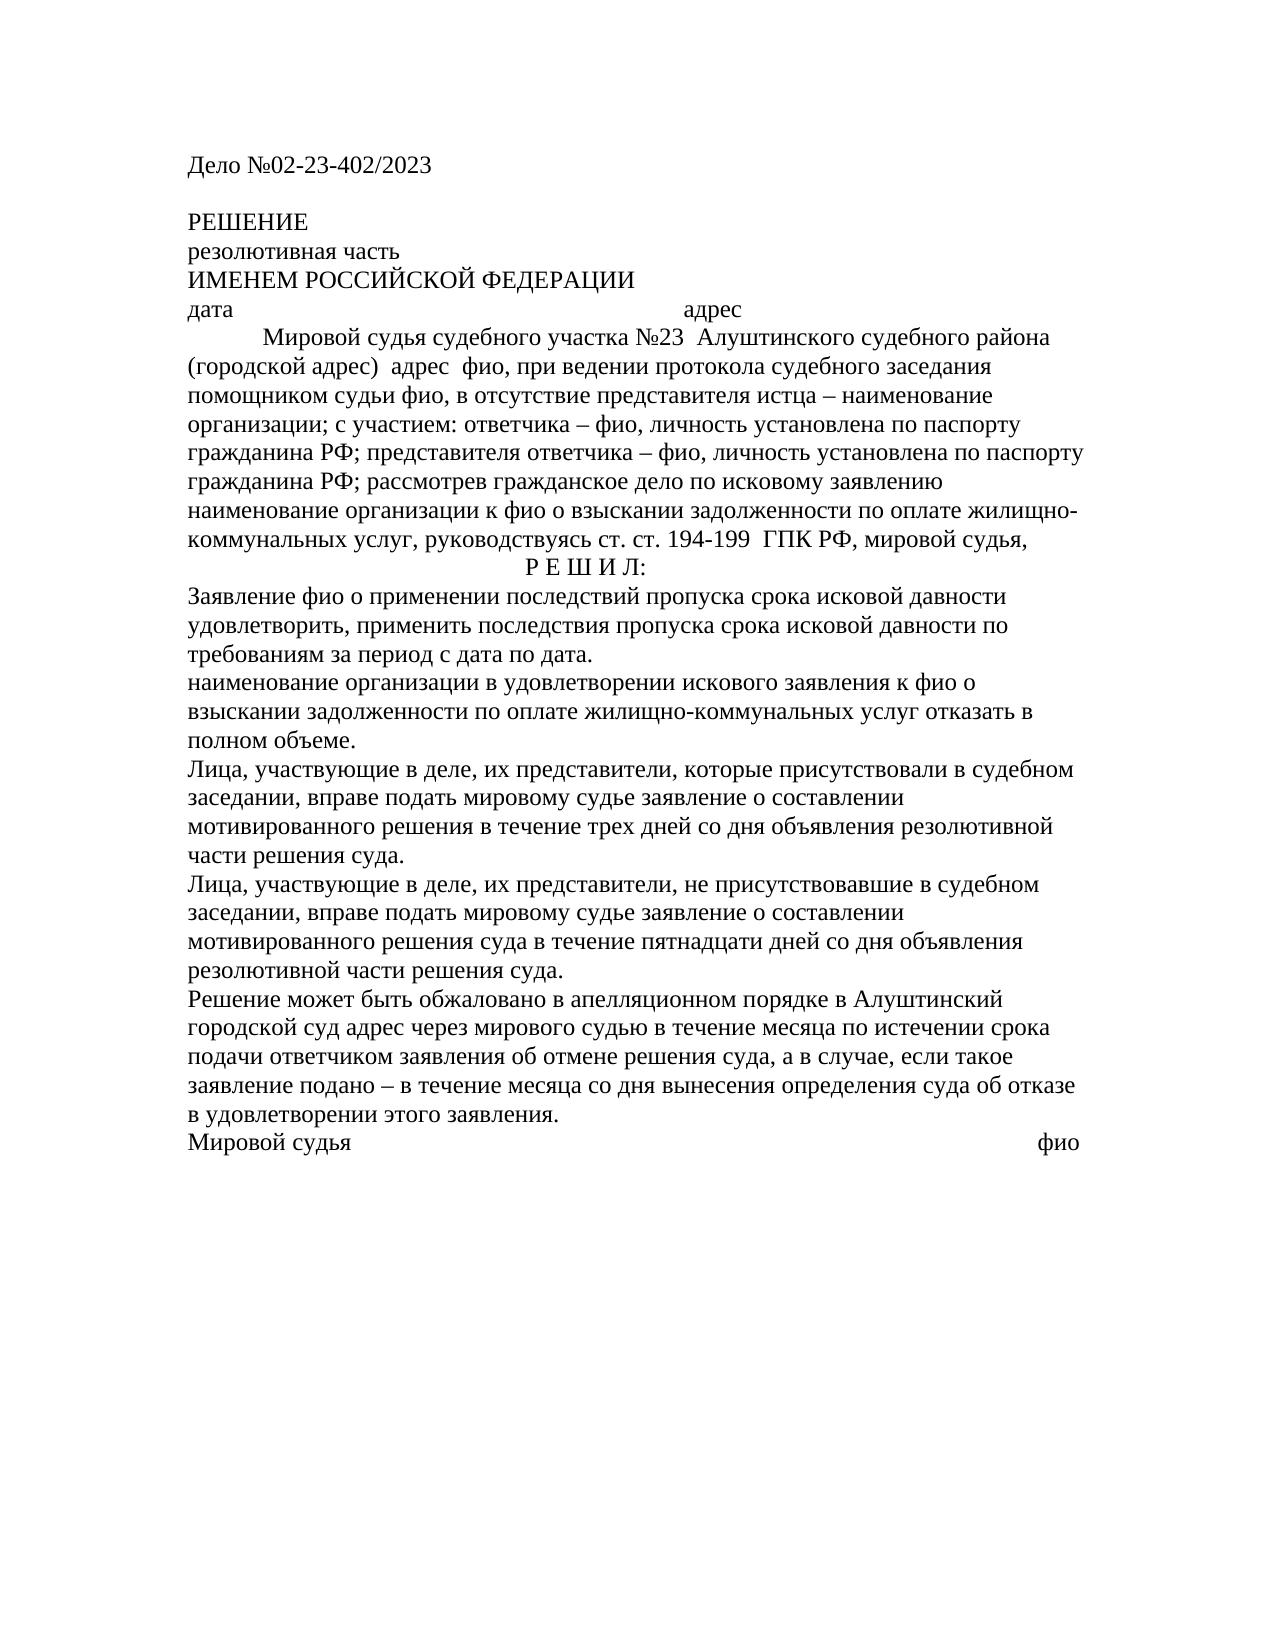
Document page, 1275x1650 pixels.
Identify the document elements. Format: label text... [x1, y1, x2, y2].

text Решение может быть обжаловано в апелляционном порядке в Алуштинский городской суд адрес через мирового судью в течение месяца по истечении срока подачи ответчиком заявления об отмене решения суда, а в случае, если такое заявление подано – в течение месяца со дня вынесения определения суда об отказе в удовлетворении этого заявления. [187, 984, 1087, 1127]
text РЕШЕНИЕ [187, 207, 1087, 236]
text ИМЕНЕМ РОССИЙСКОЙ ФЕДЕРАЦИИ [187, 265, 1087, 294]
text Р Е Ш И Л: [187, 552, 1087, 581]
text Лица, участвующие в деле, их представители, которые присутствовали в судебном заседании, вправе подать мировому судье заявление о составлении мотивированного решения в течение трех дней со дня объявления резолютивной части решения суда. [187, 754, 1087, 869]
text Дело №02-23-402/2023 [187, 150, 1087, 179]
text резолютивная часть [187, 236, 1087, 265]
text Лица, участвующие в деле, их представители, не присутствовавшие в судебном заседании, вправе подать мировому судье заявление о составлении мотивированного решения суда в течение пятнадцати дней со дня объявления резолютивной части решения суда. [187, 869, 1087, 984]
text Мировой судья судебного участка №23 Алуштинского судебного района (городской адрес) адрес фио, при ведении протокола судебного заседания помощником судьи фио, в отсутствие представителя истца – наименование организации; с участием: ответчика – фио, личность установлена по паспорту гражданина РФ; представителя ответчика – фио, личность установлена по паспорту гражданина РФ; рассмотрев гражданское дело по исковому заявлению наименование организации к фио о взыскании задолженности по оплате жилищно-коммунальных услуг, руководствуясь ст. ст. 194-199 ГПК РФ, мировой судья, [187, 322, 1087, 552]
text Заявление фио о применении последствий пропуска срока исковой давности удовлетворить, применить последствия пропуска срока исковой давности по требованиям за период с дата по дата. [187, 581, 1087, 667]
text Мировой судья фио [187, 1127, 1087, 1156]
text дата адрес [187, 294, 1087, 322]
text наименование организации в удовлетворении искового заявления к фио о взыскании задолженности по оплате жилищно-коммунальных услуг отказать в полном объеме. [187, 667, 1087, 754]
